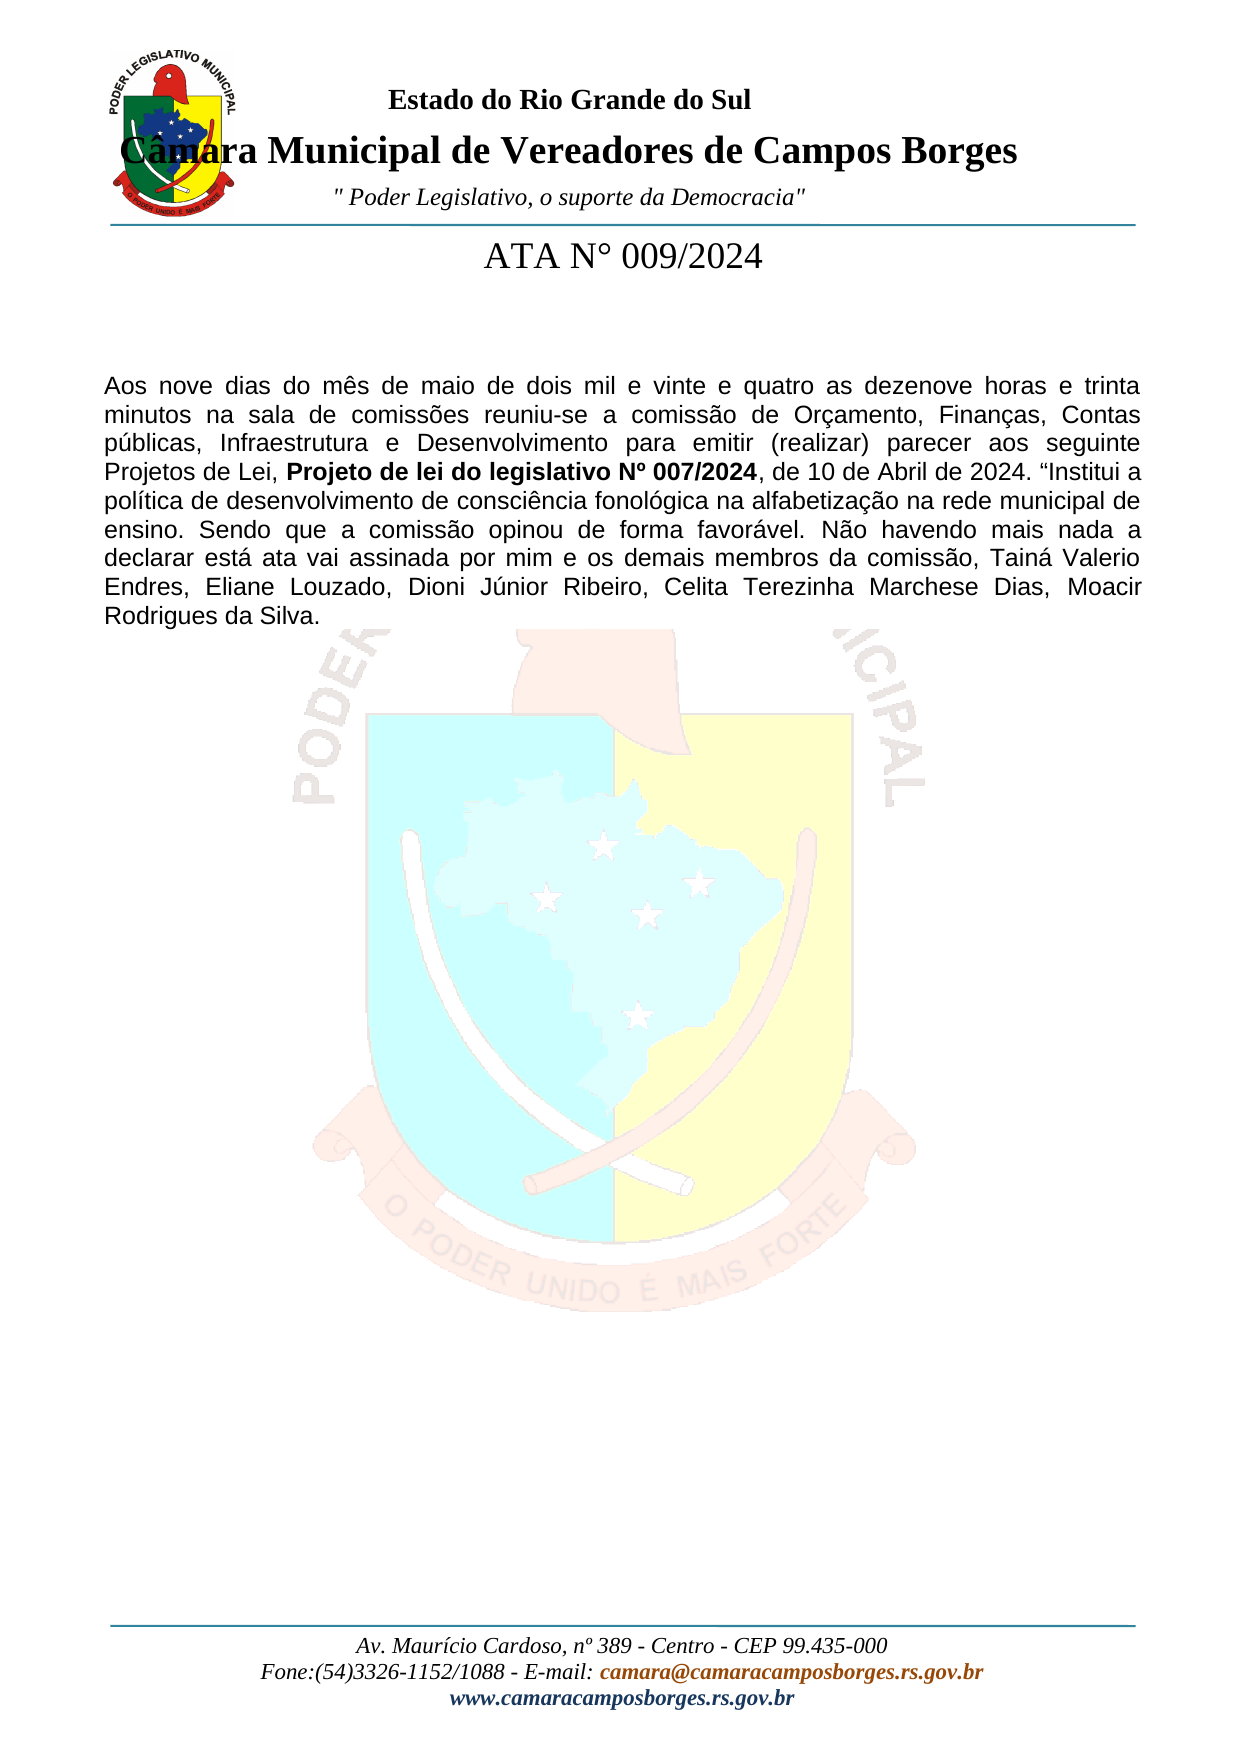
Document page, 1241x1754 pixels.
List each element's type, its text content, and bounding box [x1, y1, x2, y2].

text ATA N° 009/2024 [104, 233, 1142, 276]
picture [109, 50, 236, 217]
subtitle Aos nove dias do mês de maio de dois mil e vinte e quatro as dezenove horas e trinta minutos na sala de comissões reuniu-se a comissão de Orçamento, Finanças, Contas públicas, Infraestrutura e Desenvolvimento para emitir (realizar) parecer aos seguinte Projetos de Lei, Projeto de lei do legislativo Nº 007/2024, de 10 de Abril de 2024. “Institui a política de desenvolvimento de consciência fonológica na alfabetização na rede municipal de ensino. Sendo que a comissão opinou de forma favorável. Não havendo mais nada a declarar está ata vai assinada por mim e os demais membros da comissão, Tainá Valerio Endres, Eliane Louzado, Dioni Júnior Ribeiro, Celita Terezinha Marchese Dias, Moacir Rodrigues da Silva. [104, 371, 1142, 629]
